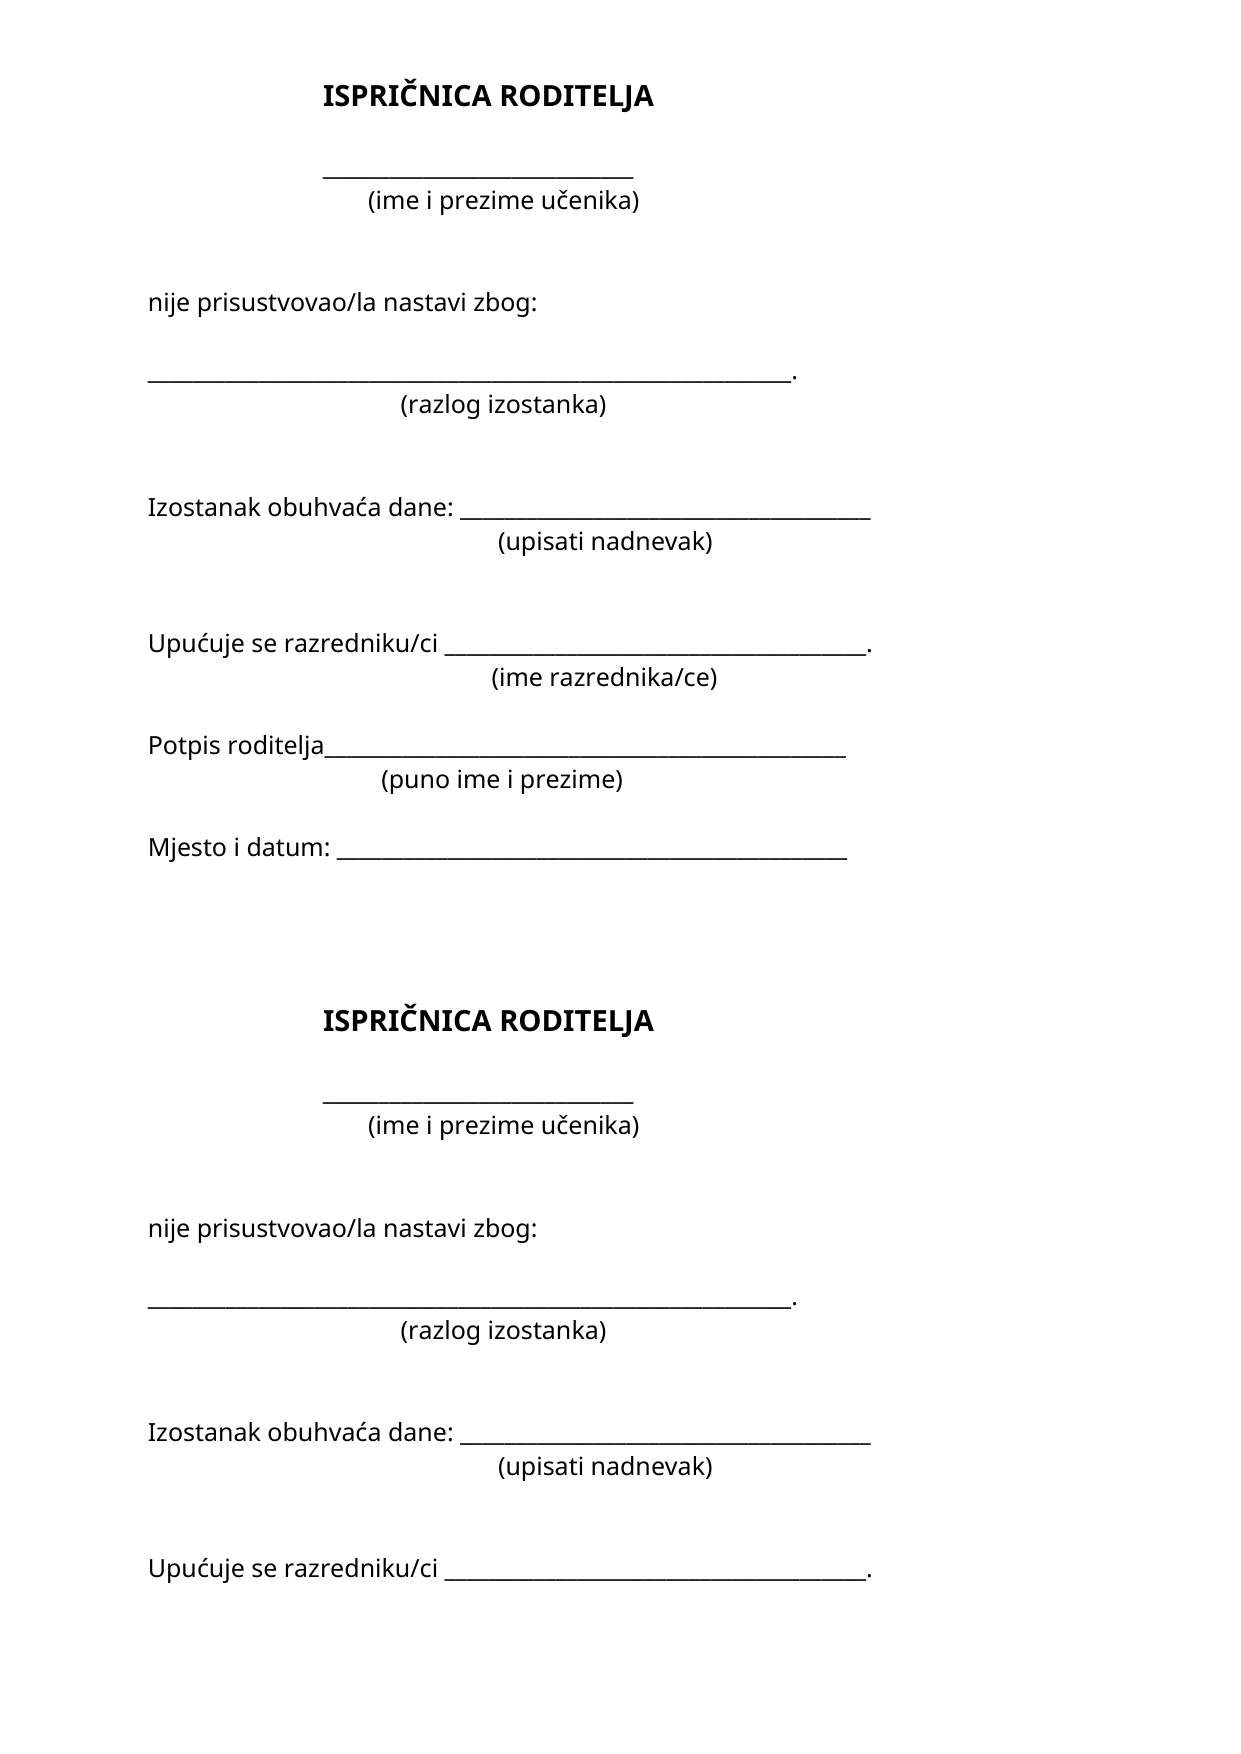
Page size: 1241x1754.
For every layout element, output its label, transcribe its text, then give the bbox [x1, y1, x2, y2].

text nije prisustvovao/la nastavi zbog: [148, 285, 1093, 319]
text Upućuje se razredniku/ci ______________________________________. [148, 626, 1093, 659]
text (upisati nadnevak) [148, 523, 1093, 557]
text nije prisustvovao/la nastavi zbog: [148, 1210, 1093, 1244]
text ISPRIČNICA RODITELJA [148, 75, 1093, 114]
text __________________________________________________________. [148, 1278, 1093, 1312]
text (upisati nadnevak) [148, 1449, 1093, 1483]
text Mjesto i datum: ______________________________________________ [148, 830, 1093, 864]
text Izostanak obuhvaća dane: _____________________________________ [148, 489, 1093, 523]
text Potpis roditelja_______________________________________________ [148, 728, 1093, 762]
text (puno ime i prezime) [148, 762, 1093, 796]
text (razlog izostanka) [148, 1312, 1093, 1346]
text (ime i prezime učenika) [148, 1108, 1093, 1142]
text (razlog izostanka) [148, 387, 1093, 421]
text __________________________________________________________. [148, 353, 1093, 387]
text ____________________________ [148, 149, 1093, 183]
text ____________________________ [148, 1074, 1093, 1108]
text (ime razrednika/ce) [148, 659, 1093, 694]
text Izostanak obuhvaća dane: _____________________________________ [148, 1414, 1093, 1449]
text (ime i prezime učenika) [148, 183, 1093, 217]
text ISPRIČNICA RODITELJA [148, 1000, 1093, 1040]
text Upućuje se razredniku/ci ______________________________________. [148, 1551, 1093, 1585]
